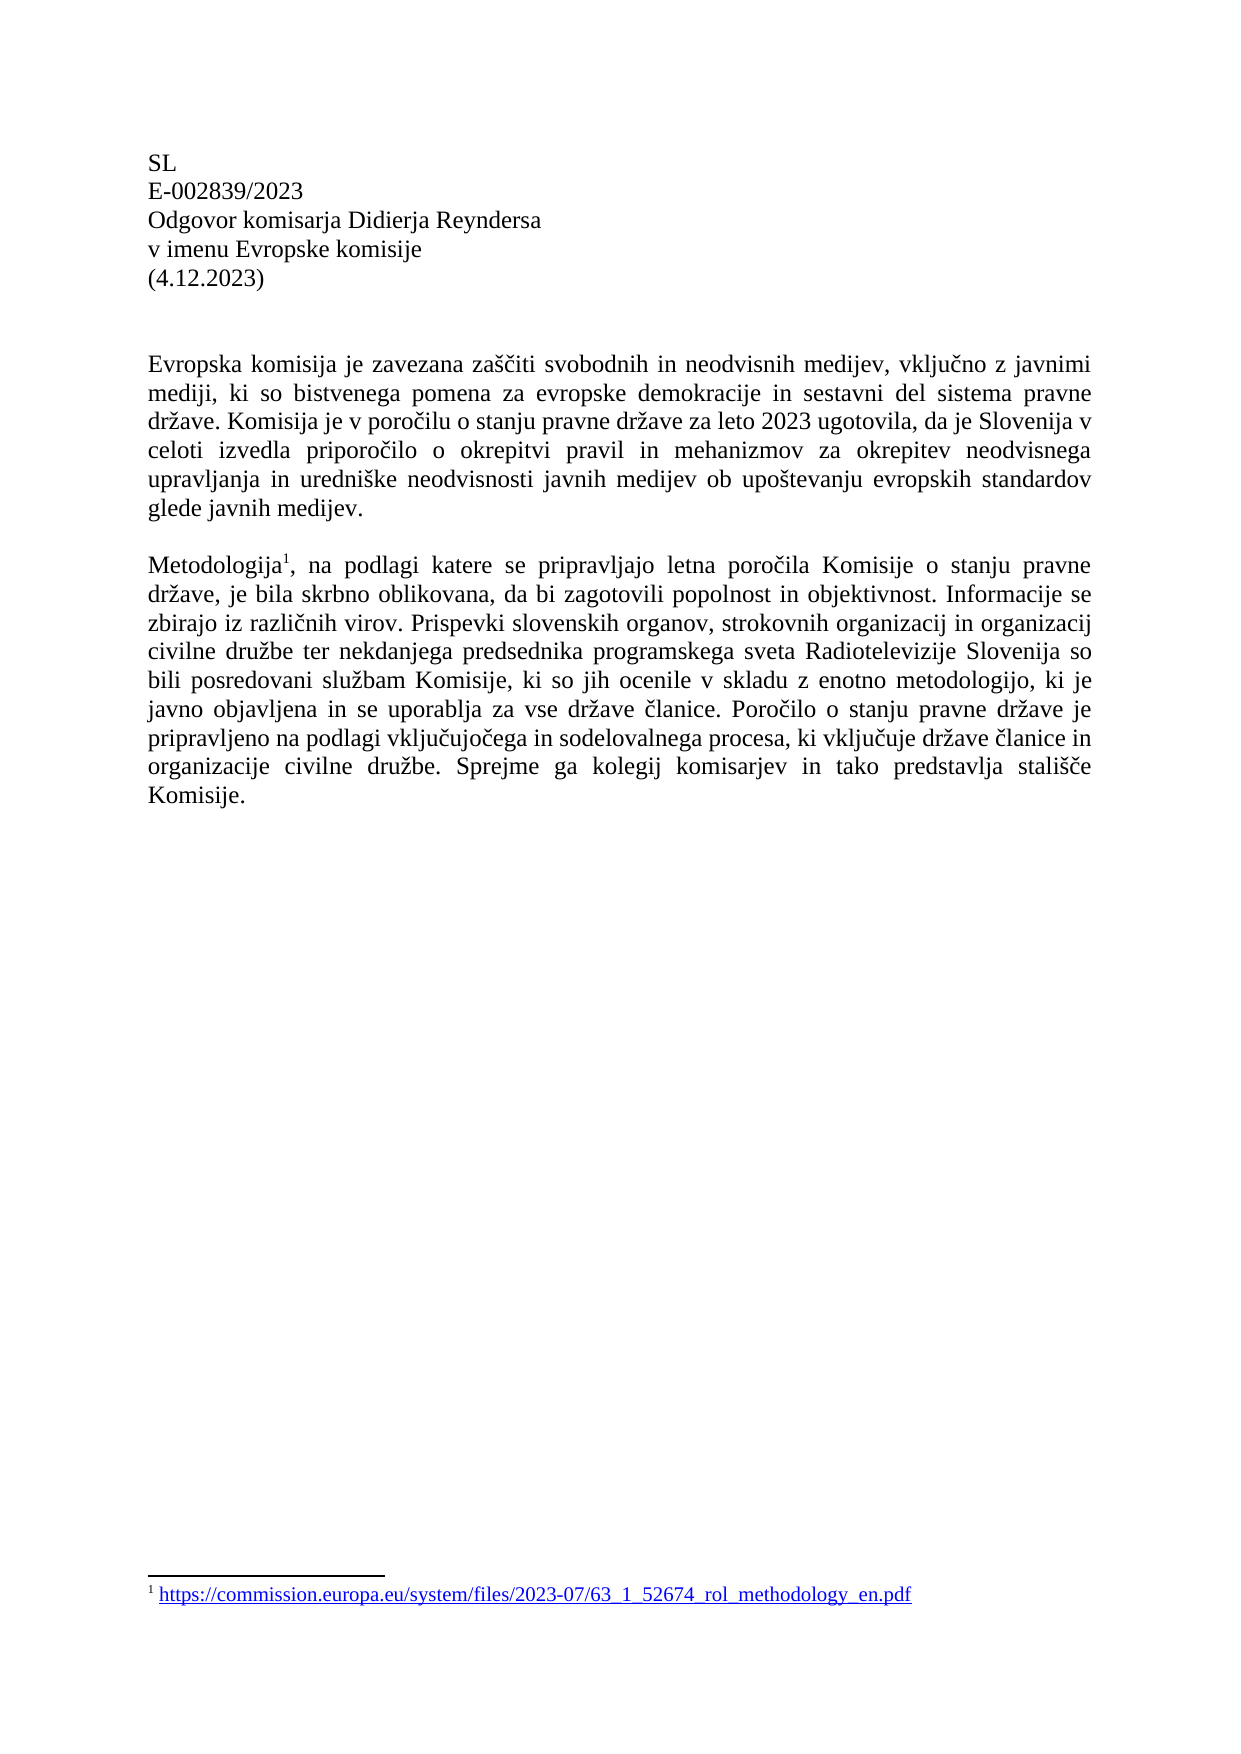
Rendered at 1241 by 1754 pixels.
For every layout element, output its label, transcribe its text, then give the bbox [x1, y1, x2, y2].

text SL E-002839/2023 Odgovor komisarja Didierja Reyndersa v imenu Evropske komisije (4.12.2023) [148, 148, 1093, 320]
text Evropska komisija je zavezana zaščiti svobodnih in neodvisnih medijev, vključno z javnimi mediji, ki so bistvenega pomena za evropske demokracije in sestavni del sistema pravne države. Komisija je v poročilu o stanju pravne države za leto 2023 ugotovila, da je Slovenija v celoti izvedla priporočilo o okrepitvi pravil in mehanizmov za okrepitev neodvisnega upravljanja in uredniške neodvisnosti javnih medijev ob upoštevanju evropskih standardov glede javnih medijev. [148, 349, 1093, 521]
text Metodologija, na podlagi katere se pripravljajo letna poročila Komisije o stanju pravne države, je bila skrbno oblikovana, da bi zagotovili popolnost in objektivnost. Informacije se zbirajo iz različnih virov. Prispevki slovenskih organov, strokovnih organizacij in organizacij civilne družbe ter nekdanjega predsednika programskega sveta Radiotelevizije Slovenija so bili posredovani službam Komisije, ki so jih ocenile v skladu z enotno metodologijo, ki je javno objavljena in se uporablja za vse države članice. Poročilo o stanju pravne države je pripravljeno na podlagi vključujočega in sodelovalnega procesa, ki vključuje države članice in organizacije civilne družbe. Sprejme ga kolegij komisarjev in tako predstavlja stališče Komisije. [148, 550, 1093, 809]
